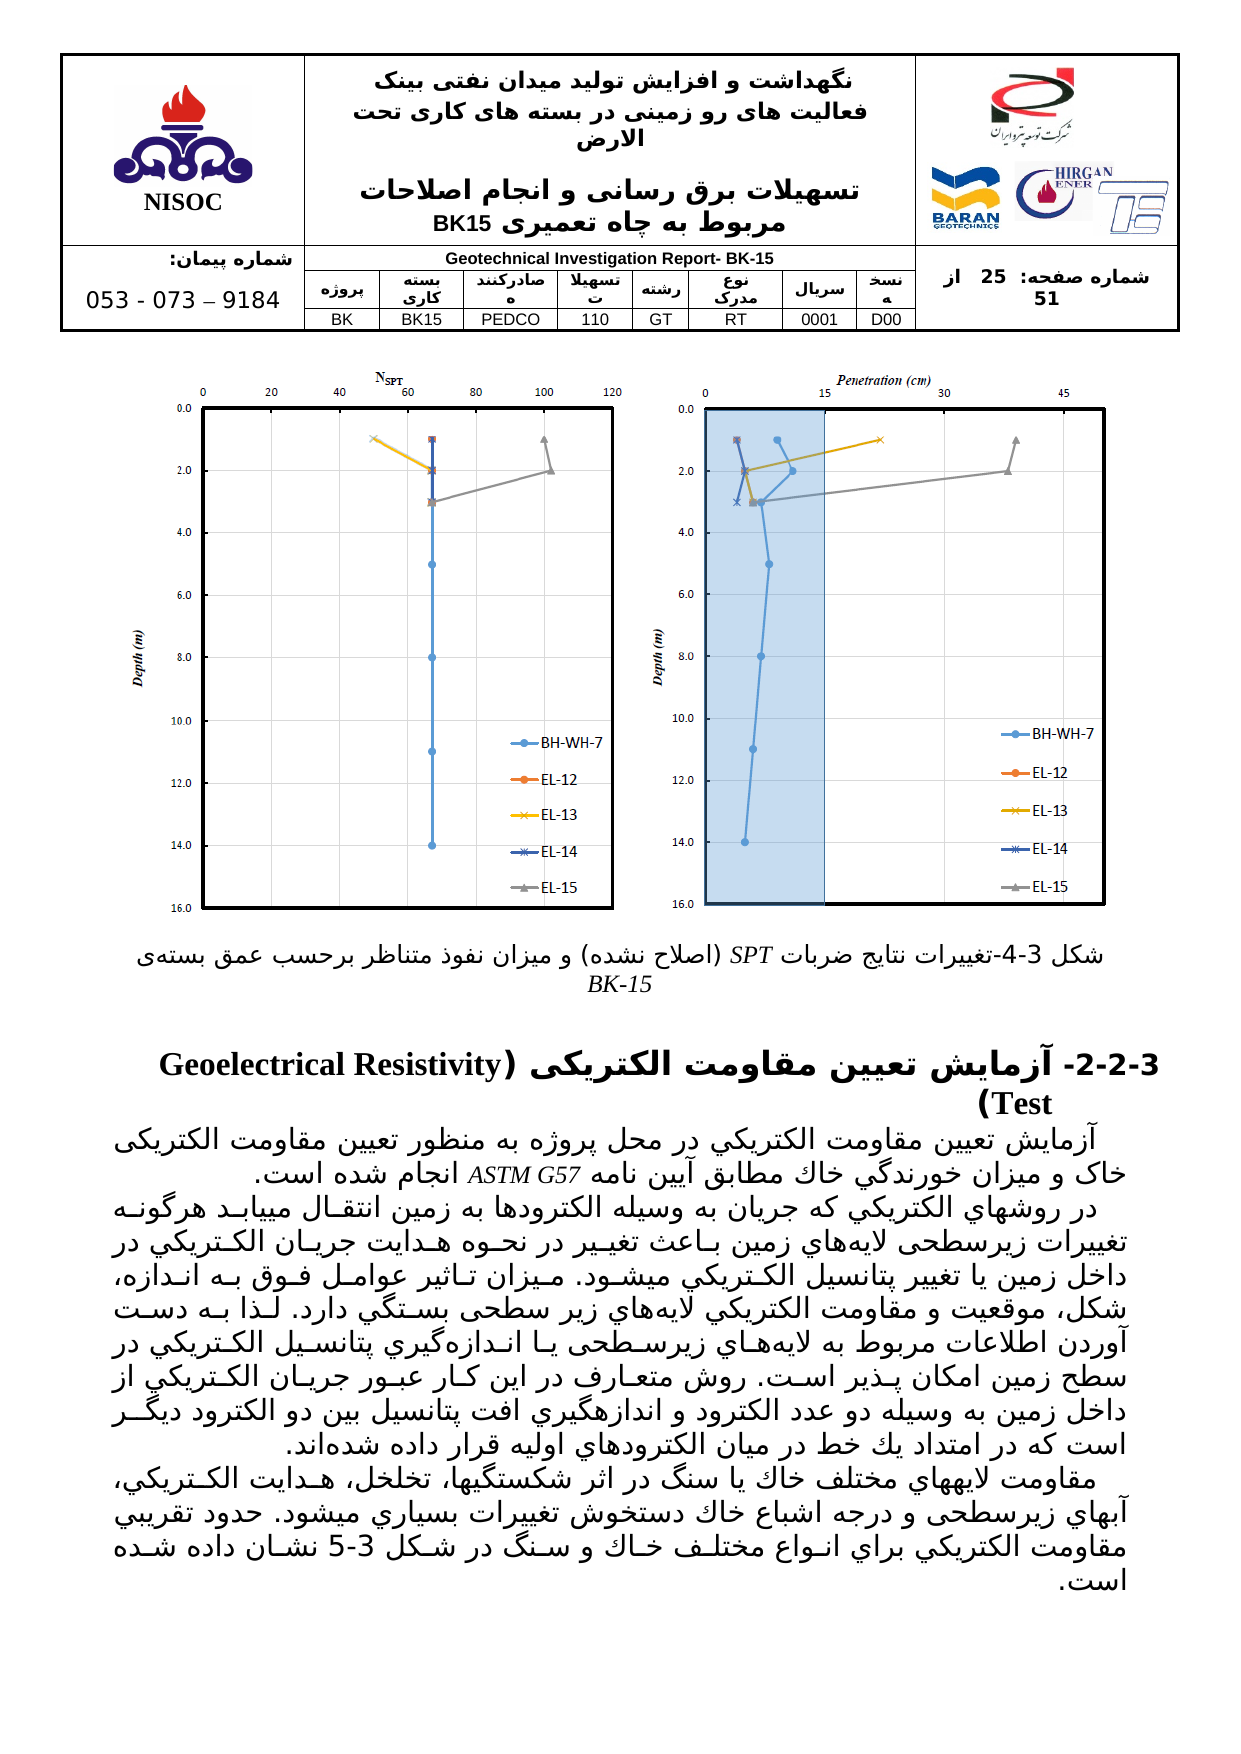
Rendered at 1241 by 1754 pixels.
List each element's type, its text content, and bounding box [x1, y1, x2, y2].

text مقاومت لايه‏هاي مختلف خاك يا سنگ در اثر شكستگي‏ها،‌ تخلخل، ‌هدايت الكتريكي، آبهاي زیرسطحی و درجه اشباع خاك دستخوش تغييرات بسياري مي‏شود. حدود تقريبي مقاومت الكتريكي براي انواع مختلف خاك و سنگ در شکل 3-5 نشان داده شده است. [112, 1462, 1128, 1597]
picture [112, 365, 1128, 941]
picture [927, 162, 1002, 233]
picture [1014, 161, 1115, 221]
subtitle آزمايش تعیین مقاومت الکتریکی (Geoelectrical Resistivity Test) [112, 1044, 1053, 1122]
text آزمایش تعيين مقاومت الكتريكي در محل پروژه به منظور تعيين مقاومت الکتریکی خاک و ميزان خورندگي خاك مطابق آیین نامه ASTM G57 انجام شده است. [112, 1122, 1128, 1190]
text شکل 3-4-تغییرات نتایج ضربات SPT (اصلاح نشده) و میزان نفوذ متناظر برحسب عمق بسته‌ی BK-15 [112, 941, 1128, 998]
text در روشهاي الكتريكي كه جريان به وسيله الكترودها به زمين انتقال مييابد هرگونه تغييرات زیرسطحی لايه‌هاي زمين باعث تغيير در نحوه هدايت جريان الكتريكي در داخل زمين يا تغيير پتانسيل الكتريكي مي‏شود. ميزان تاثير عوامل فوق به اندازه، شكل، موقعيت و مقاومت الكتريكي لايه‌هاي زیر سطحی بستگي دارد. لذا به دست آوردن اطلاعات مربوط به لايه‌هاي زیرسطحی يا اندازه‌گيري پتانسيل الكتريكي در سطح زمين امكان پذير است. روش متعارف در اين كار عبور جريان الكتريكي از داخل زمين به وسيله دو عدد الكترود و اندازه‏گيري افت پتانسيل بين دو الكترود ديگر است كه در امتداد يك خط در ميان الكترودهاي اوليه قرار داده شده‌اند. [112, 1190, 1128, 1462]
picture [990, 67, 1074, 148]
picture [113, 85, 253, 187]
